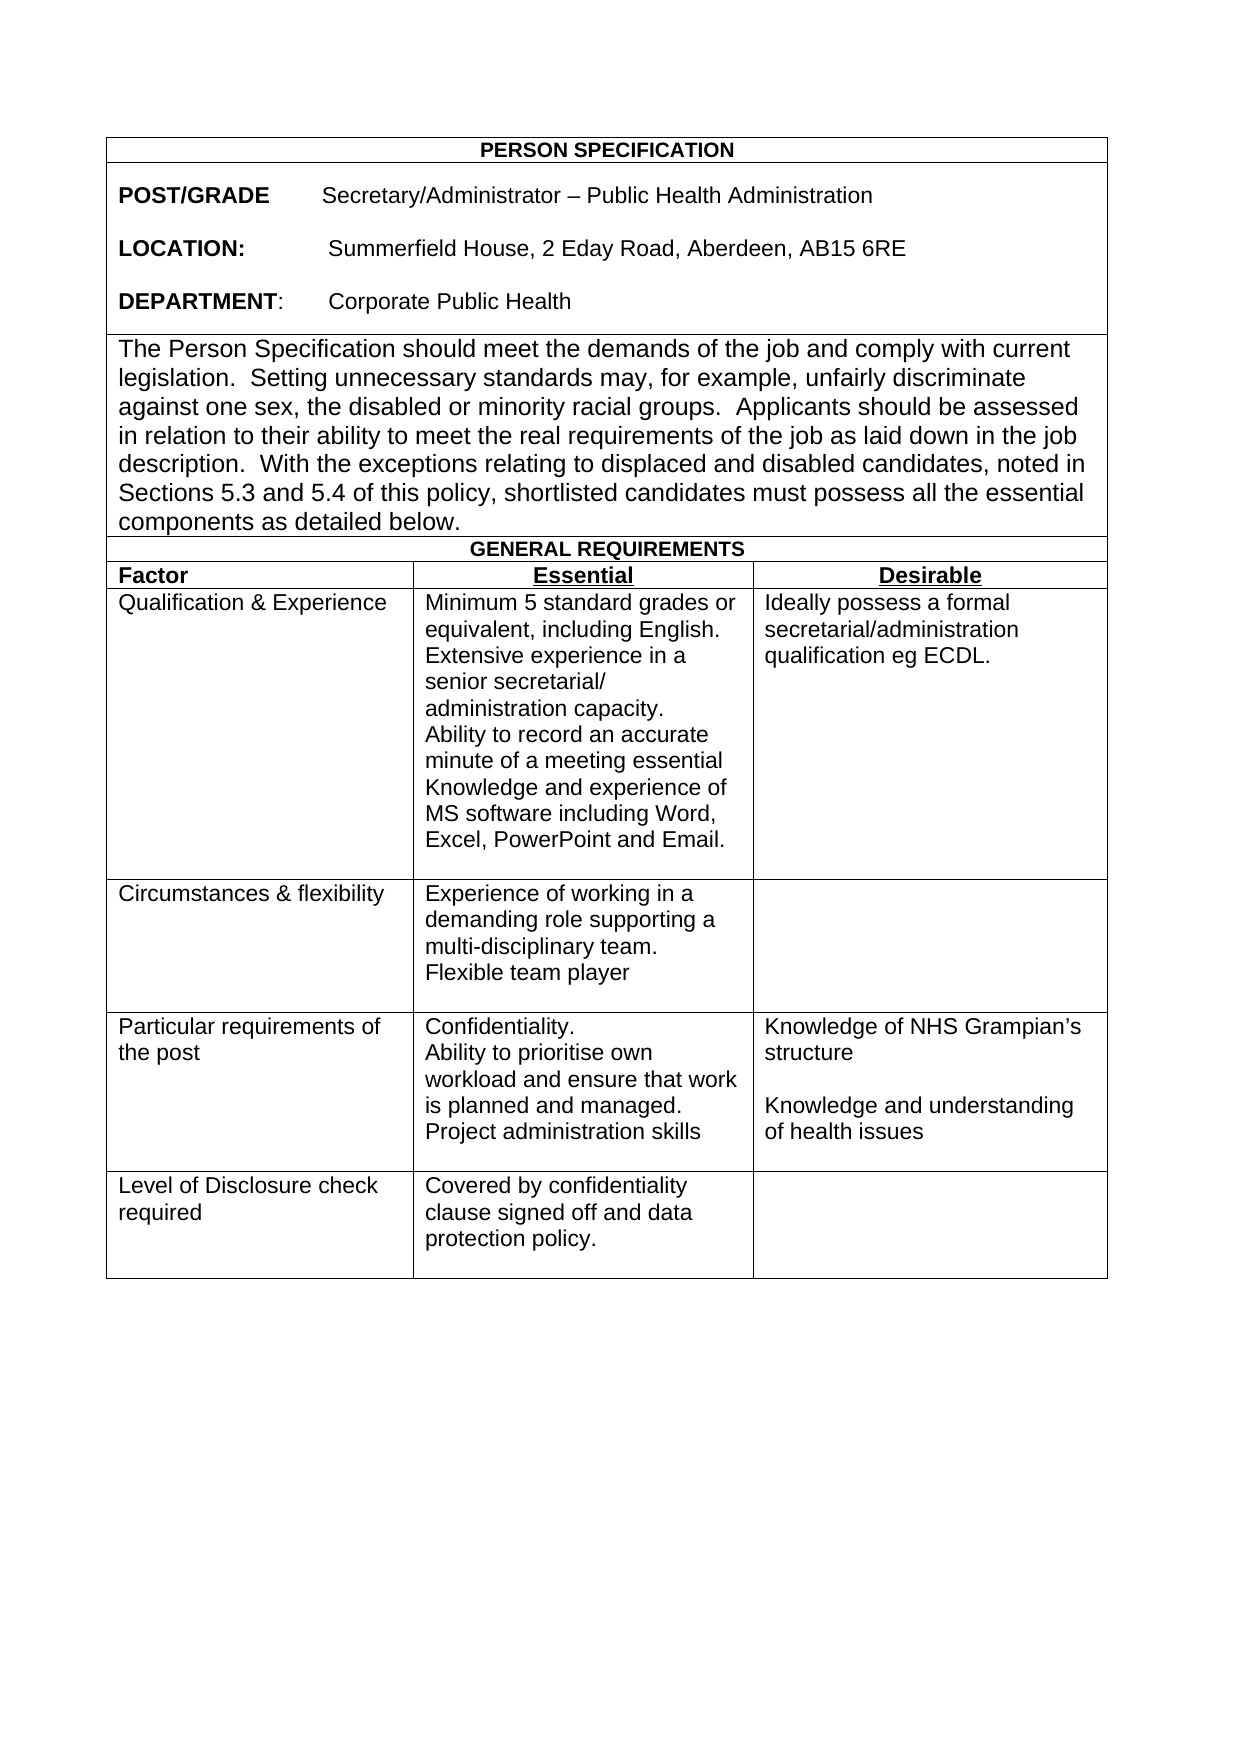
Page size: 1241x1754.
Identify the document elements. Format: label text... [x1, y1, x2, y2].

table_cell POST/GRADE Secretary/Administrator – Public Health Administration LOCATION: Summerfield House, 2 Eday Road, Aberdeen, AB15 6RE DEPARTMENT: Corporate Public Health [107, 163, 1107, 333]
table_cell Qualification & Experience [107, 589, 413, 879]
table_cell Covered by confidentiality clause signed off and data protection policy. [414, 1172, 753, 1277]
table_cell Confidentiality. Ability to prioritise own workload and ensure that work is planned and managed. Project administration skills [414, 1013, 753, 1171]
table_cell Desirable [754, 562, 1107, 588]
table_cell Ideally possess a formal secretarial/administration qualification eg ECDL. [754, 589, 1107, 879]
table_header PERSON SPECIFICATION [107, 138, 1107, 162]
table_cell Circumstances & flexibility [107, 880, 413, 1012]
table_cell GENERAL REQUIREMENTS [107, 537, 1107, 561]
table_cell Particular requirements of the post [107, 1013, 413, 1171]
table_cell Experience of working in a demanding role supporting a multi-disciplinary team. Flexible team player [414, 880, 753, 1012]
table_cell Minimum 5 standard grades or equivalent, including English. Extensive experience in a senior secretarial/ administration capacity. Ability to record an accurate minute of a meeting essential Knowledge and experience of MS software including Word, Excel, PowerPoint and Email. [414, 589, 753, 879]
table_cell Knowledge of NHS Grampian’s structure Knowledge and understanding of health issues [754, 1013, 1107, 1171]
table_cell Factor [107, 562, 413, 588]
table_cell [754, 1172, 1107, 1277]
table_cell Level of Disclosure check required [107, 1172, 413, 1277]
table_cell The Person Specification should meet the demands of the job and comply with current legislation. Setting unnecessary standards may, for example, unfairly discriminate against one sex, the disabled or minority racial groups. Applicants should be assessed in relation to their ability to meet the real requirements of the job as laid down in the job description. With the exceptions relating to displaced and disabled candidates, noted in Sections 5.3 and 5.4 of this policy, shortlisted candidates must possess all the essential components as detailed below. [107, 335, 1107, 536]
table_cell [754, 880, 1107, 1012]
table_cell Essential [414, 562, 753, 588]
